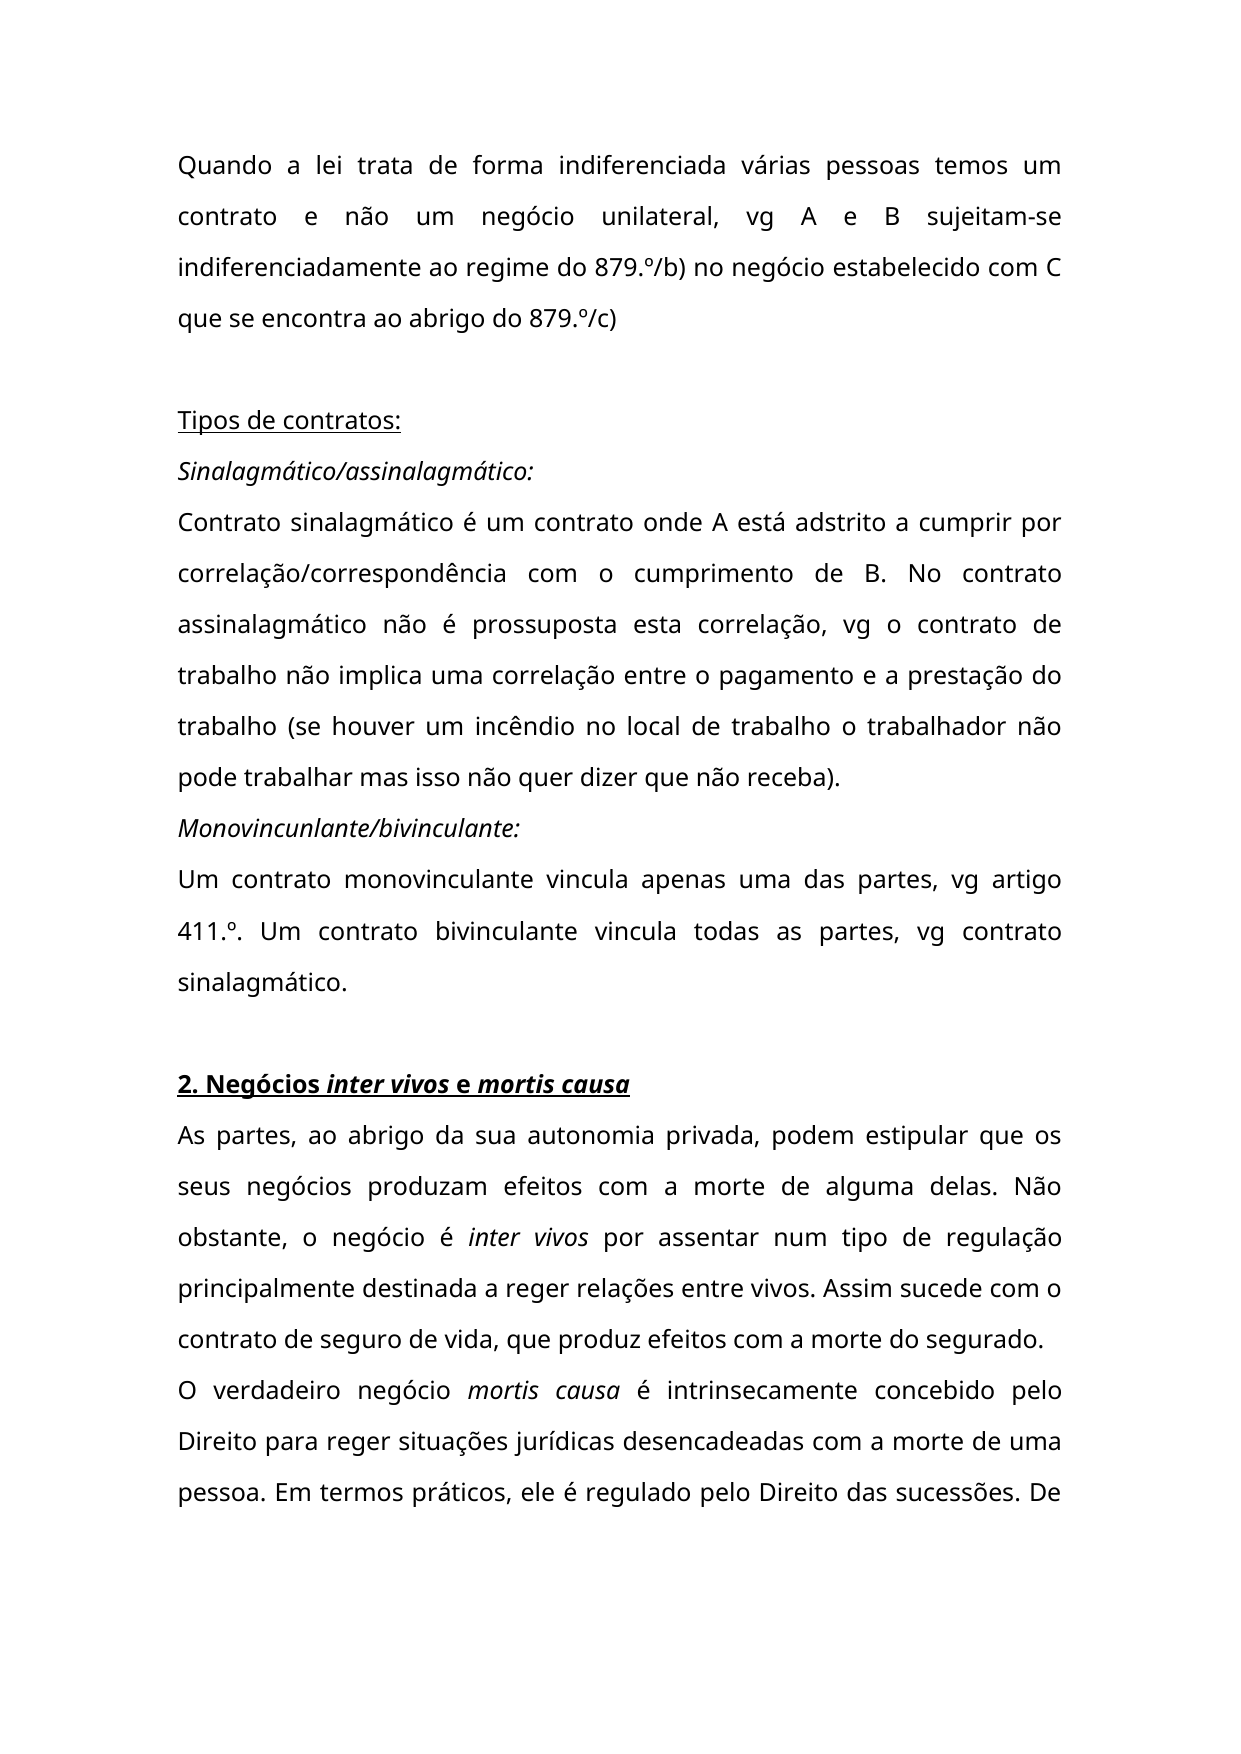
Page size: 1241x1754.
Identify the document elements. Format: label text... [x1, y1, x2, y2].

text Sinalagmático/assinalagmático: [177, 454, 1063, 488]
text Um contrato monovinculante vincula apenas uma das partes, vg artigo 411.º. Um contrato bivinculante vincula todas as partes, vg contrato sinalagmático. [177, 862, 1063, 998]
text As partes, ao abrigo da sua autonomia privada, podem estipular que os seus negócios produzam efeitos com a morte de alguma delas. Não obstante, o negócio é inter vivos por assentar num tipo de regulação principalmente destinada a reger relações entre vivos. Assim sucede com o contrato de seguro de vida, que produz efeitos com a morte do segurado. [177, 1117, 1063, 1356]
text Contrato sinalagmático é um contrato onde A está adstrito a cumprir por correlação/correspondência com o cumprimento de B. No contrato assinalagmático não é prossuposta esta correlação, vg o contrato de trabalho não implica uma correlação entre o pagamento e a prestação do trabalho (se houver um incêndio no local de trabalho o trabalhador não pode trabalhar mas isso não quer dizer que não receba). [177, 505, 1063, 794]
text 2. Negócios inter vivos e mortis causa [177, 1066, 1063, 1100]
text Quando a lei trata de forma indiferenciada várias pessoas temos um contrato e não um negócio unilateral, vg A e B sujeitam-se indiferenciadamente ao regime do 879.º/b) no negócio estabelecido com C que se encontra ao abrigo do 879.º/c) [177, 148, 1063, 335]
text Monovincunlante/bivinculante: [177, 811, 1063, 845]
text Tipos de contratos: [177, 403, 1063, 437]
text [177, 1373, 1063, 1509]
